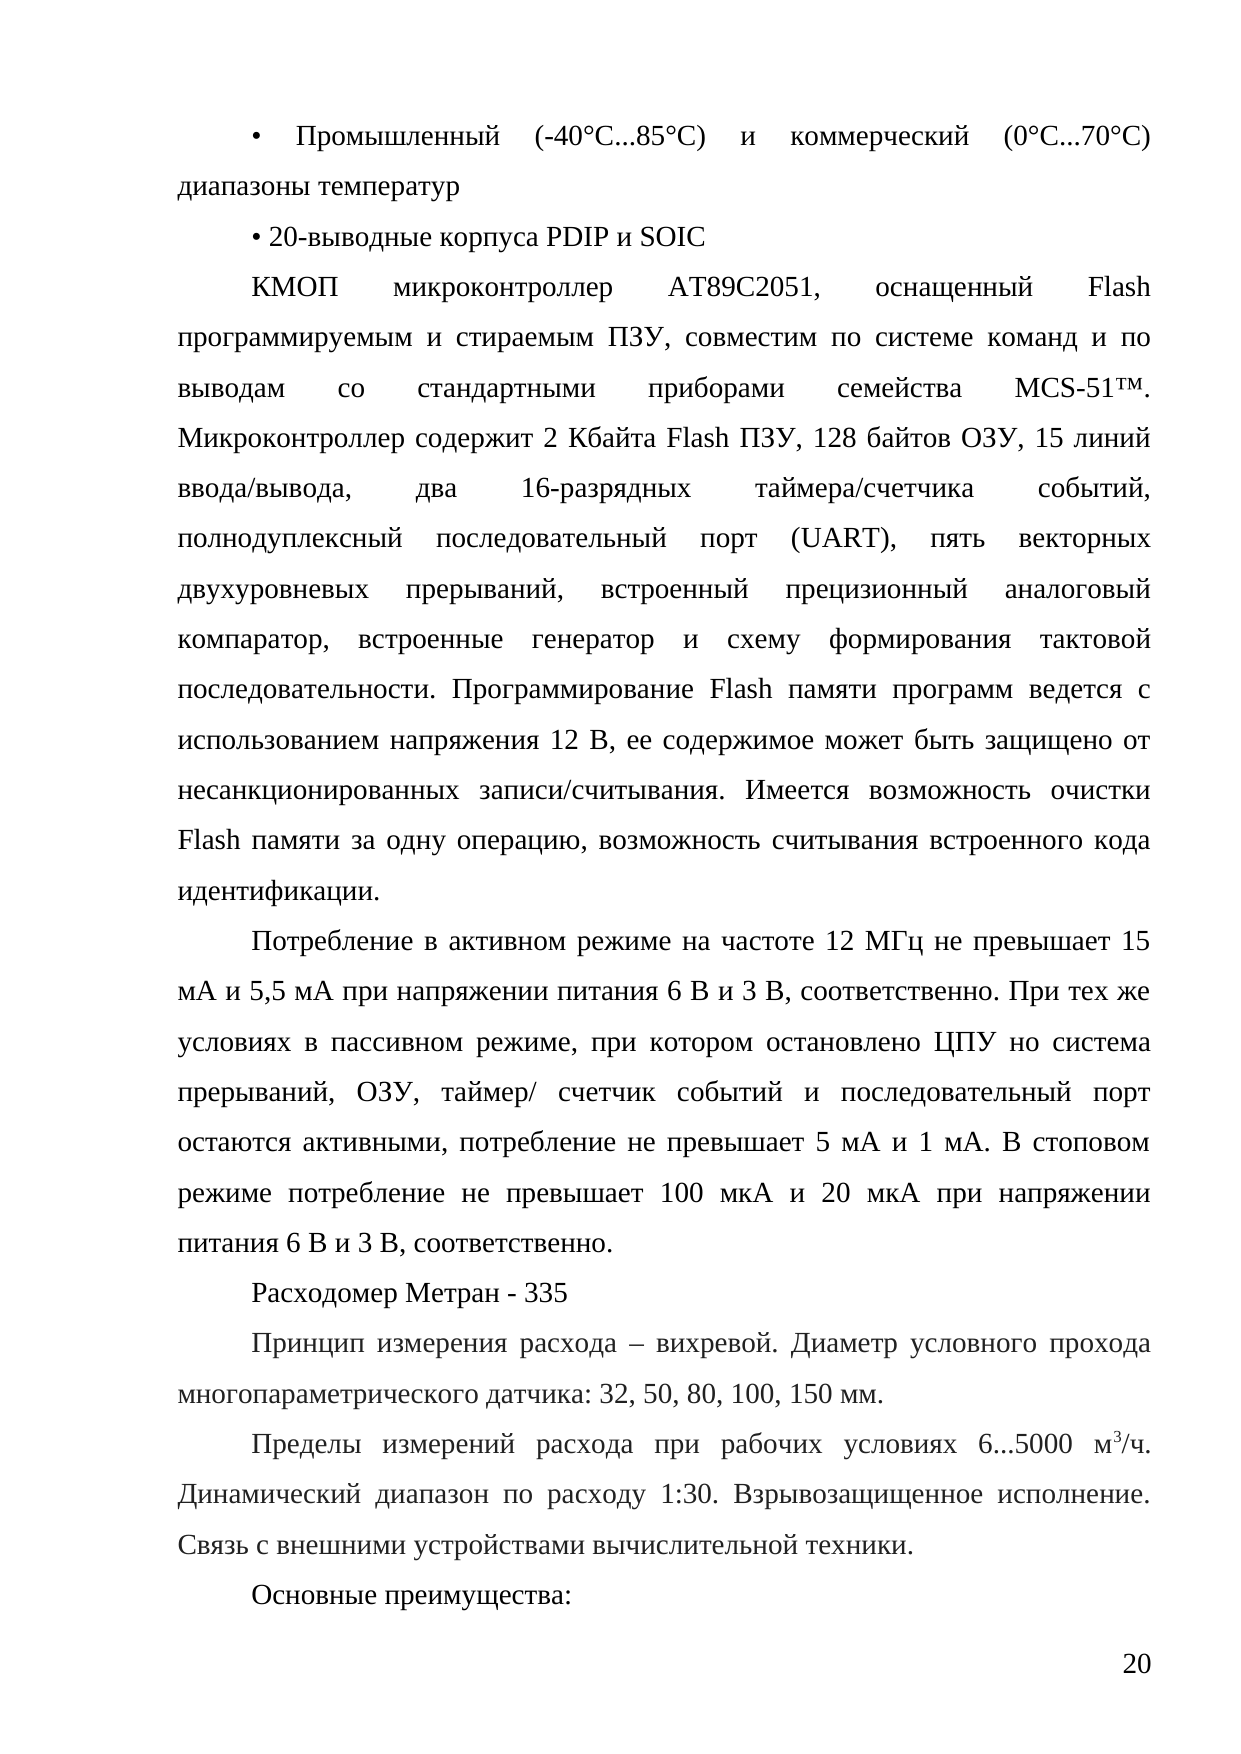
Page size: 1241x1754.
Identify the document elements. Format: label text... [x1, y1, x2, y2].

text • Промышленный (-40°С...85°С) и коммерческий (0°С...70°С) диапазоны температур [177, 118, 1152, 202]
text Потребление в активном режиме на частоте 12 МГц не превышает 15 мА и 5,5 мА при напряжении питания 6 В и 3 В, соответственно. При тех же условиях в пассивном режиме, при котором остановлено ЦПУ но система прерываний, ОЗУ, таймер/ счетчик событий и последовательный порт остаются активными, потребление не превышает 5 мА и 1 мА. В стоповом режиме потребление не превышает 100 мкА и 20 мкА при напряжении питания 6 В и 3 В, соответственно. [177, 923, 1152, 1258]
text КМОП микроконтроллер АТ89С2051, оснащенный Flash программируемым и стираемым ПЗУ, совместим по системе команд и по выводам со стандартными приборами семейства MCS-51™. Микроконтроллер содержит 2 Кбайта Flash ПЗУ, 128 байтов ОЗУ, 15 линий ввода/вывода, два 16-разрядных таймера/счетчика событий, полнодуплексный последовательный порт (UART), пять векторных двухуровневых прерываний, встроенный прецизионный аналоговый компаратор, встроенные генератор и схему формирования тактовой последовательности. Программирование Flash памяти программ ведется с использованием напряжения 12 В, ее содержимое может быть защищено от несанкционированных записи/считывания. Имеется возможность очистки Flash памяти за одну операцию, возможность считывания встроенного кода идентификации. [177, 269, 1152, 906]
text • 20-выводные корпуса PDIP и SOIC [177, 219, 1152, 252]
text Принцип измерения расхода – вихревой. Диаметр условного прохода многопараметрического датчика: 32, 50, 80, 100, . [177, 1326, 1152, 1409]
subtitle Расходомер Метран - 335 [177, 1275, 1152, 1309]
text Пределы измерений расхода при рабочих условиях 6...5000 м3/ч. Динамический диапазон по расходу 1:30. Взрывозащищенное исполнение. Связь с внешними устройствами вычислительной техники. [177, 1426, 1152, 1560]
text Основные преимущества: [177, 1577, 1152, 1611]
